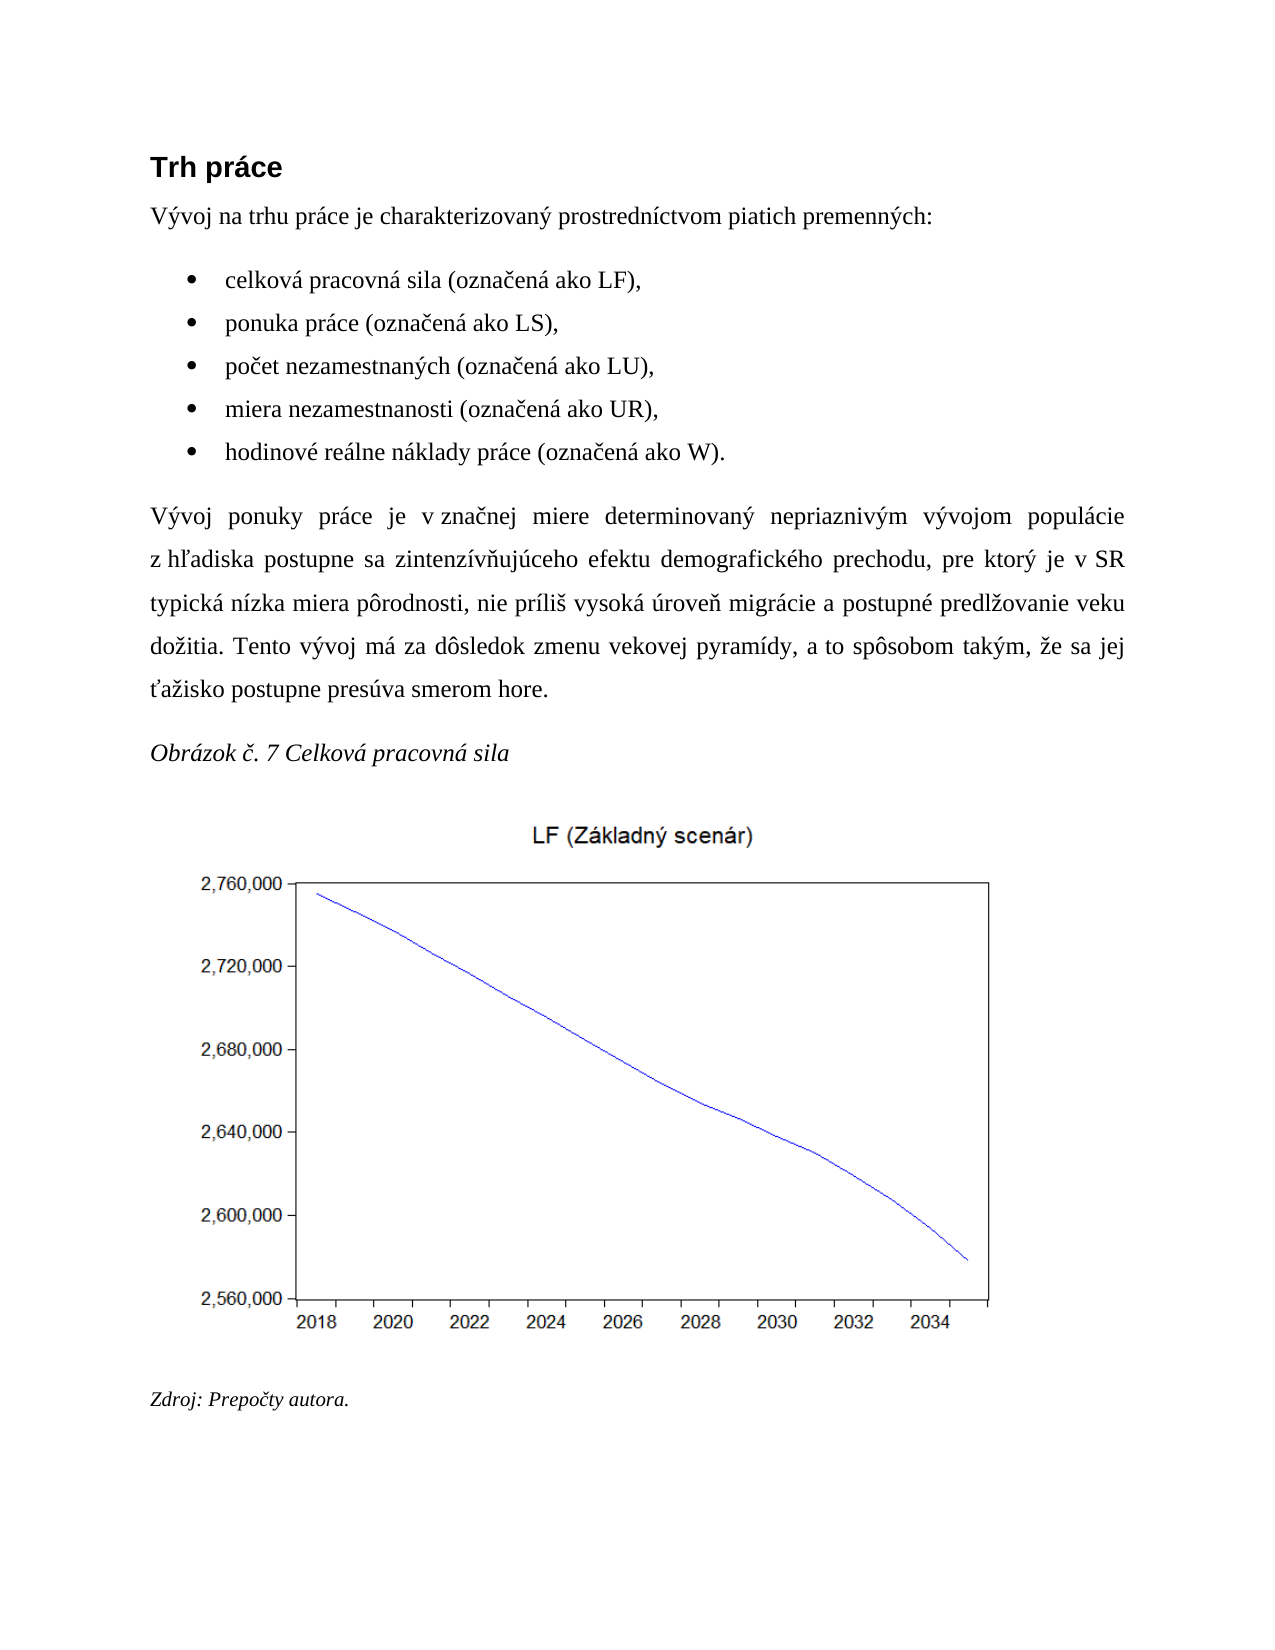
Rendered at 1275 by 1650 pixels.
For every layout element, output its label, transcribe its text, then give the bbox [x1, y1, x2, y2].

text Vývoj na trhu práce je charakterizovaný prostredníctvom piatich premenných: [150, 201, 1125, 230]
list celková pracovná sila (označená ako LF), [187, 265, 1125, 294]
list počet nezamestnaných (označená ako LU), [187, 351, 1125, 380]
list hodinové reálne náklady práce (označená ako W). [187, 437, 1125, 466]
list miera nezamestnanosti (označená ako UR), [187, 394, 1125, 423]
list ponuka práce (označená ako LS), [187, 308, 1125, 337]
subtitle Trh práce [150, 150, 1125, 183]
text Zdroj: Prepočty autora. [150, 1387, 1125, 1411]
text Vývoj ponuky práce je v značnej miere determinovaný nepriaznivým vývojom populácie z hľadiska postupne sa zintenzívňujúceho efektu demografického prechodu, pre ktorý je v SR typická nízka miera pôrodnosti, nie príliš vysoká úroveň migrácie a postupné predlžovanie veku dožitia. Tento vývoj má za dôsledok zmenu vekovej pyramídy, a to spôsobom takým, že sa jej ťažisko postupne presúva smerom hore. [150, 501, 1125, 703]
picture [150, 780, 1037, 1374]
